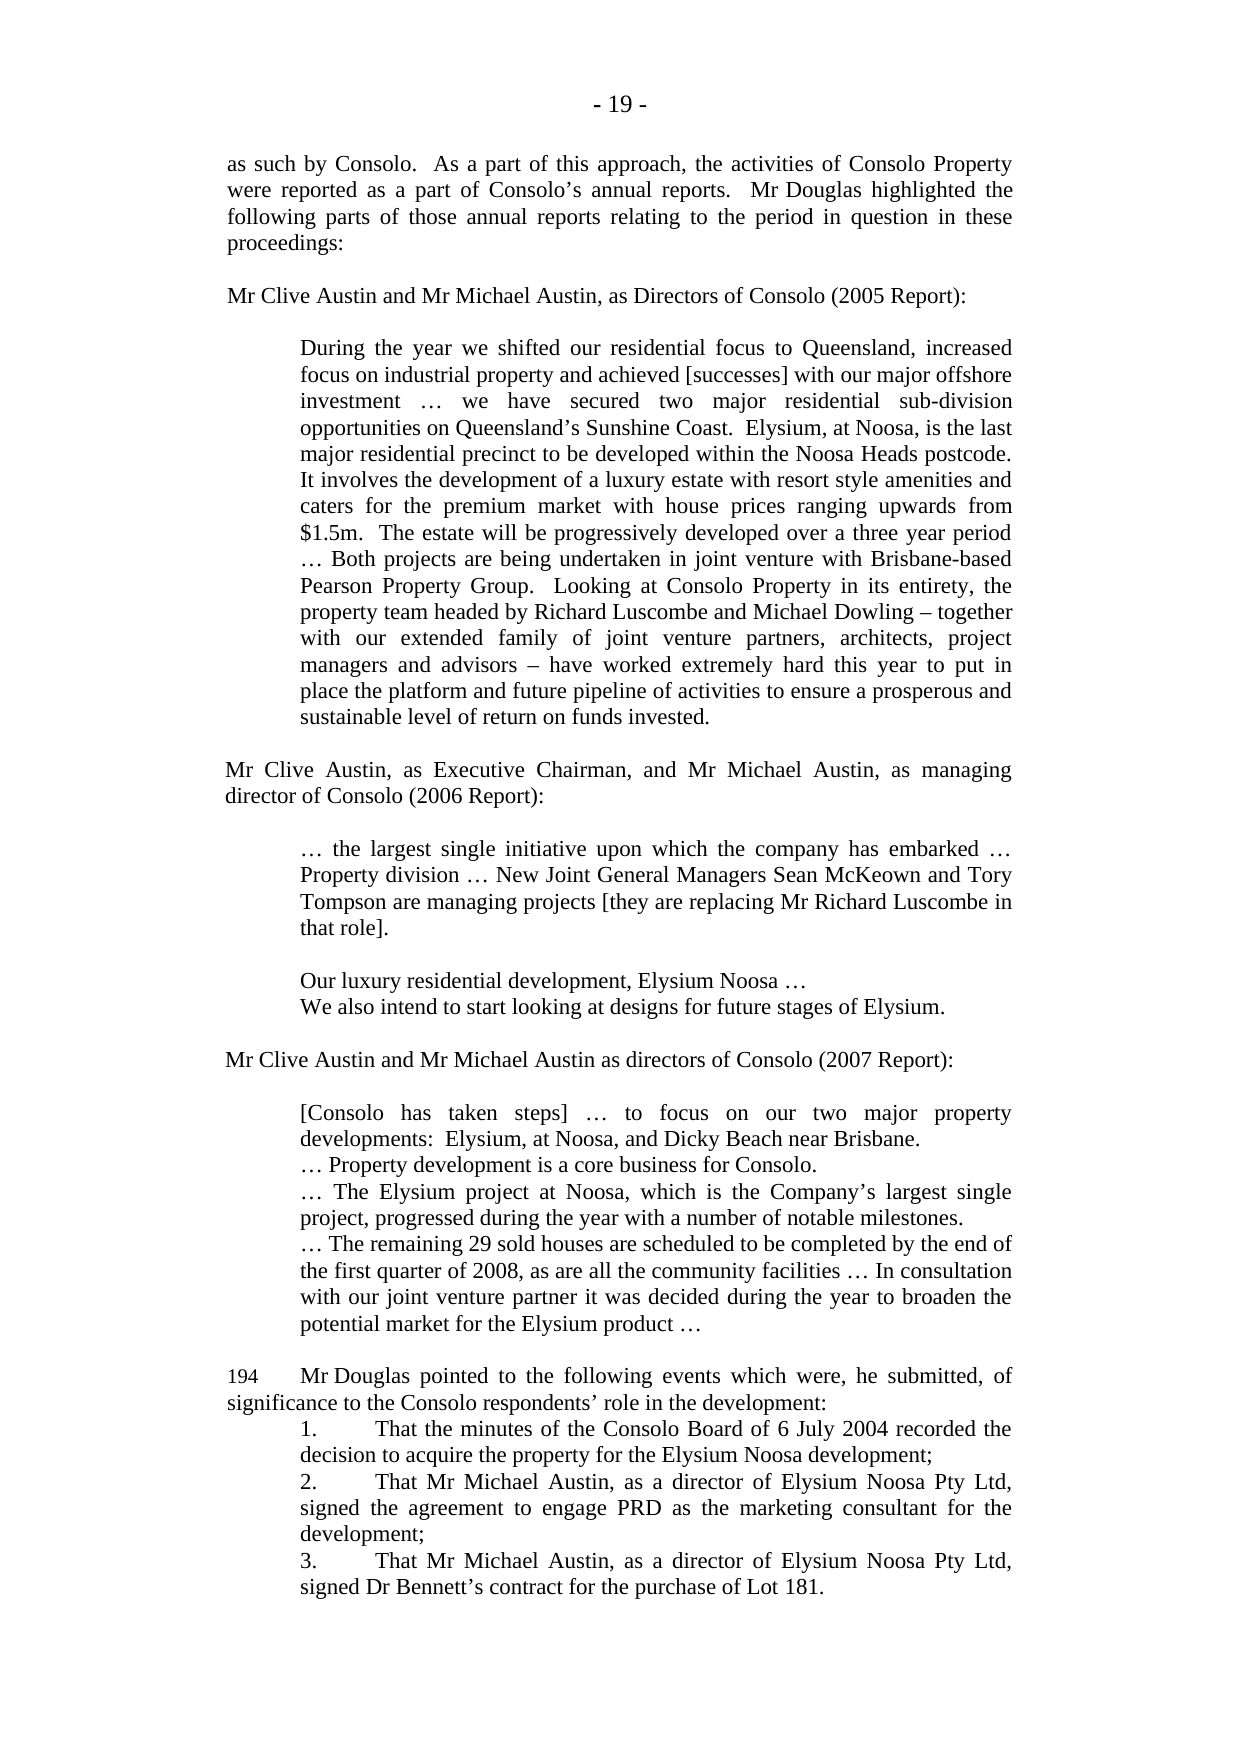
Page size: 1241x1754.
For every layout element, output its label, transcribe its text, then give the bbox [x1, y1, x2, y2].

text Mr Clive Austin and Mr Michael Austin as directors of Consolo (2007 Report): [225, 1046, 1013, 1072]
text During the year we shifted our residential focus to Queensland, increased focus on industrial property and achieved [successes] with our major offshore investment … we have secured two major residential sub-division opportunities on Queensland’s Sunshine Coast. Elysium, at Noosa, is the last major residential precinct to be developed within the Noosa Heads postcode. It involves the development of a luxury estate with resort style amenities and caters for the premium market with house prices ranging upwards from $1.5m. The estate will be progressively developed over a three year period … Both projects are being undertaken in joint venture with Brisbane-based Pearson Property Group. Looking at Consolo Property in its entirety, the property team headed by Richard Luscombe and Michael Dowling – together with our extended family of joint venture partners, architects, project managers and advisors – have worked extremely hard this year to put in place the platform and future pipeline of activities to ensure a prosperous and sustainable level of return on funds invested. [300, 334, 1013, 730]
text Mr Clive Austin, as Executive Chairman, and Mr Michael Austin, as managing director of Consolo (2006 Report): [225, 756, 1013, 809]
text 3. That Mr Michael Austin, as a director of Elysium Noosa Pty Ltd, signed Dr Bennett’s contract for the purchase of Lot 181. [300, 1547, 1013, 1599]
text 194 Mr Douglas pointed to the following events which were, he submitted, of significance to the Consolo respondents’ role in the development: [227, 1362, 1013, 1415]
text … the largest single initiative upon which the company has embarked … Property division … New Joint General Managers Sean McKeown and Tory Tompson are managing projects [they are replacing Mr Richard Luscombe in that role]. [300, 835, 1013, 941]
text Our luxury residential development, Elysium Noosa … [300, 967, 1013, 993]
text Mr Clive Austin and Mr Michael Austin, as Directors of Consolo (2005 Report): [227, 282, 1013, 308]
text … The remaining 29 sold houses are scheduled to be completed by the end of the first quarter of 2008, as are all the community facilities … In consultation with our joint venture partner it was decided during the year to broaden the potential market for the Elysium product … [300, 1231, 1013, 1336]
text [Consolo has taken steps] … to focus on our two major property developments: Elysium, at Noosa, and Dicky Beach near Brisbane. [300, 1099, 1013, 1151]
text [227, 150, 1013, 255]
text 2. That Mr Michael Austin, as a director of Elysium Noosa Pty Ltd, signed the agreement to engage PRD as the marketing consultant for the development; [300, 1468, 1013, 1547]
text 1. That the minutes of the Consolo Board of 6 July 2004 recorded the decision to acquire the property for the Elysium Noosa development; [300, 1415, 1013, 1468]
text … The Elysium project at Noosa, which is the Company’s largest single project, progressed during the year with a number of notable milestones. [300, 1178, 1013, 1231]
text … Property development is a core business for Consolo. [300, 1151, 1013, 1178]
text We also intend to start looking at designs for future stages of Elysium. [300, 993, 1013, 1020]
